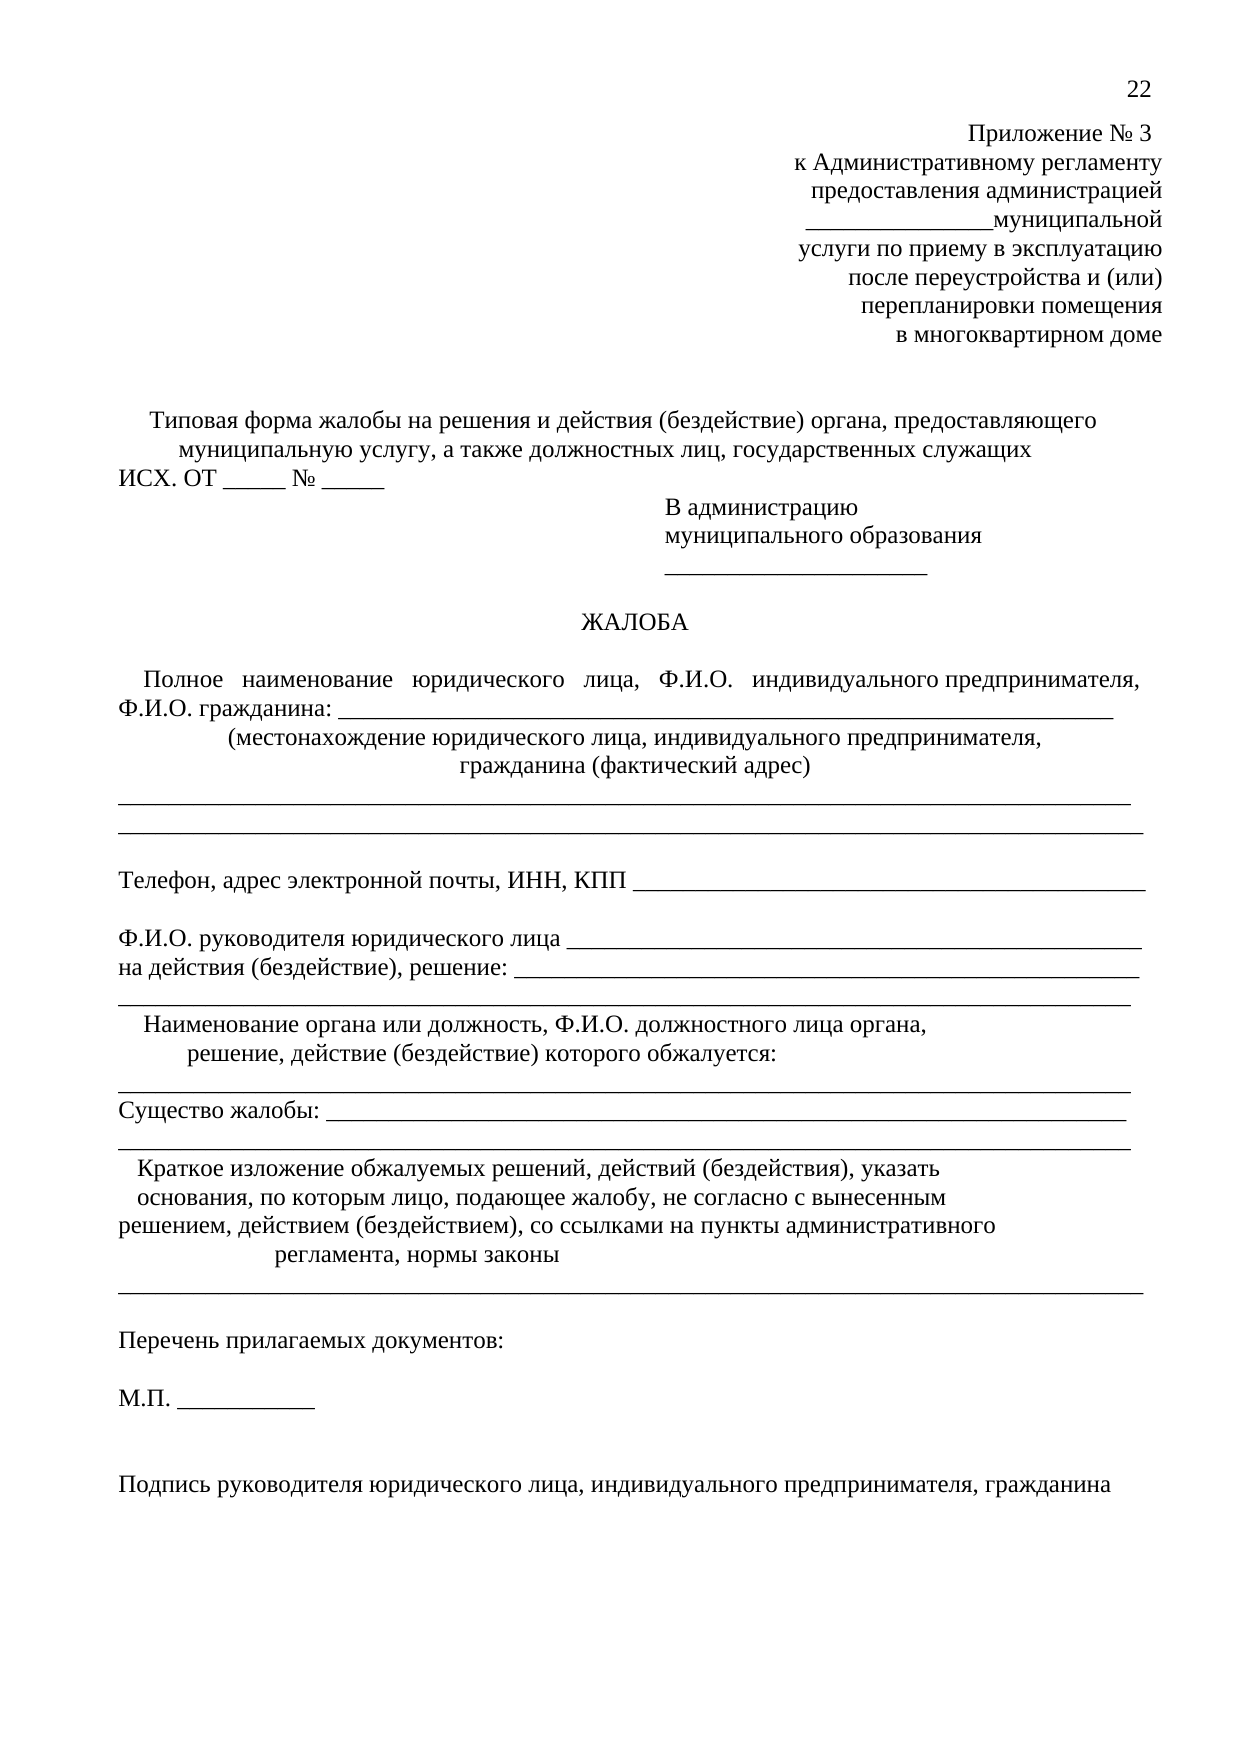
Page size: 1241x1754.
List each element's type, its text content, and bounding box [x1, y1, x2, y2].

text Телефон, адрес электронной почты, ИНН, КПП _________________________________________ [118, 866, 1152, 894]
text основания, по которым лицо, подающее жалобу, не согласно с вынесенным [118, 1182, 1152, 1211]
title после переустройства и (или) [118, 262, 1162, 291]
text Приложение № 3 [118, 118, 1152, 147]
text Подпись руководителя юридического лица, индивидуального предпринимателя, гражданина [118, 1469, 1152, 1498]
title в многоквартирном доме [118, 319, 1162, 348]
text В администрацию [118, 492, 1152, 521]
title к Административному регламенту [118, 147, 1162, 176]
text ИСХ. ОТ _____ № _____ [118, 463, 1152, 492]
text гражданина (фактический адрес) [118, 751, 1152, 779]
title перепланировки помещения [118, 291, 1162, 319]
text _____________________ [118, 549, 1152, 578]
text решение, действие (бездействие) которого обжалуется: [118, 1038, 1152, 1067]
title предоставления администрацией [118, 176, 1162, 204]
text _________________________________________________________________________________ [118, 779, 1152, 808]
text __________________________________________________________________________________ [118, 808, 1152, 837]
text регламента, нормы законы [118, 1239, 1152, 1268]
text _________________________________________________________________________________ [118, 981, 1152, 1009]
text Краткое изложение обжалуемых решений, действий (бездействия), указать [118, 1153, 1152, 1182]
text решением, действием (бездействием), со ссылками на пункты административного [118, 1211, 1152, 1239]
title _______________муниципальной [118, 204, 1162, 233]
title Типовая форма жалобы на решения и действия (бездействие) органа, предоставляющего муниципальную услугу, а также должностных лиц, государственных служащих [59, 406, 1152, 463]
text Полное наименование юридического лица, Ф.И.О. индивидуального предпринимателя, Ф.И.О. гражданина: ______________________________________________________________ [118, 664, 1152, 722]
text _________________________________________________________________________________ [118, 1124, 1152, 1153]
text _________________________________________________________________________________ [118, 1067, 1152, 1096]
text М.П. ___________ [118, 1383, 1152, 1412]
text ЖАЛОБА [118, 607, 1152, 636]
text Перечень прилагаемых документов: [118, 1326, 1152, 1354]
text на действия (бездействие), решение: __________________________________________________ [118, 952, 1152, 981]
title услуги по приему в эксплуатацию [118, 233, 1162, 262]
text __________________________________________________________________________________ [118, 1268, 1152, 1297]
text муниципального образования [118, 521, 1152, 549]
text Существо жалобы: ________________________________________________________________ [118, 1096, 1152, 1124]
text Ф.И.О. руководителя юридического лица ______________________________________________ [118, 923, 1152, 952]
text (местонахождение юридического лица, индивидуального предпринимателя, [118, 722, 1152, 751]
text Наименование органа или должность, Ф.И.О. должностного лица органа, [118, 1009, 1152, 1038]
